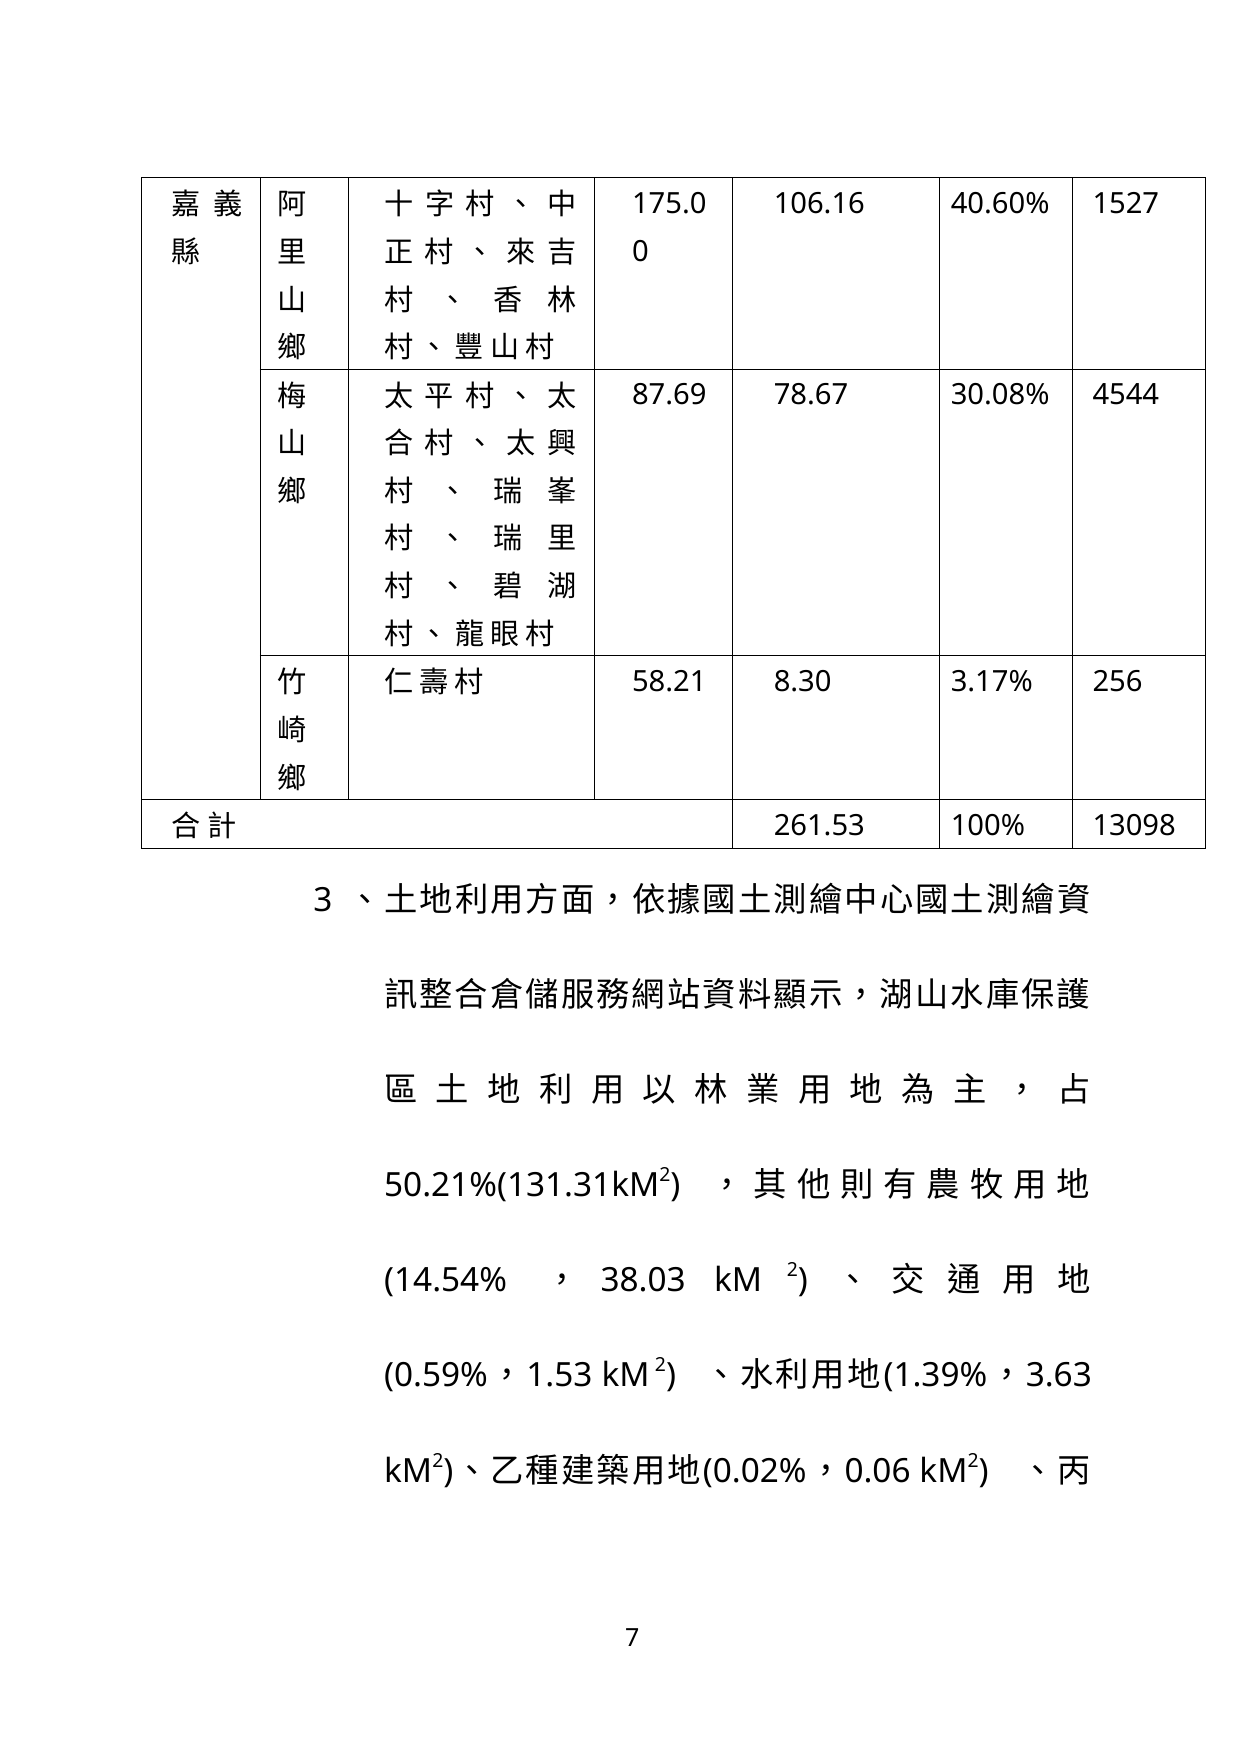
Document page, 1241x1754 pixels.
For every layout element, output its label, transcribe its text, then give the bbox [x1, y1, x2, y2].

table_cell 嘉義縣 [142, 178, 260, 799]
table_cell 梅山鄉 [261, 370, 348, 655]
table_cell 58.21 [595, 656, 732, 799]
table_cell 30.08% [940, 370, 1072, 655]
table_cell 合計 [142, 800, 732, 848]
table_cell 8.30 [733, 656, 939, 799]
table_cell 78.67 [733, 370, 939, 655]
table_cell 1527 [1073, 178, 1205, 369]
table_cell 十字村、中正村、來吉村、香林村、豐山村 [349, 178, 594, 369]
table_cell 仁壽村 [349, 656, 594, 799]
table_cell 175.00 [595, 178, 732, 369]
table_cell 3.17% [940, 656, 1072, 799]
table_cell 太平村、太合村、太興村、瑞峯村、瑞里村、碧湖村、龍眼村 [349, 370, 594, 655]
table_cell 13098 [1073, 800, 1205, 848]
table_cell 竹崎鄉 [261, 656, 348, 799]
table_cell 100% [940, 800, 1072, 848]
table_cell 40.60% [940, 178, 1072, 369]
table_cell 106.16 [733, 178, 939, 369]
table_cell 87.69 [595, 370, 732, 655]
table_cell 261.53 [733, 800, 939, 848]
table_cell 256 [1073, 656, 1205, 799]
table_cell 4544 [1073, 370, 1205, 655]
table_cell 阿里山鄉 [261, 178, 348, 369]
